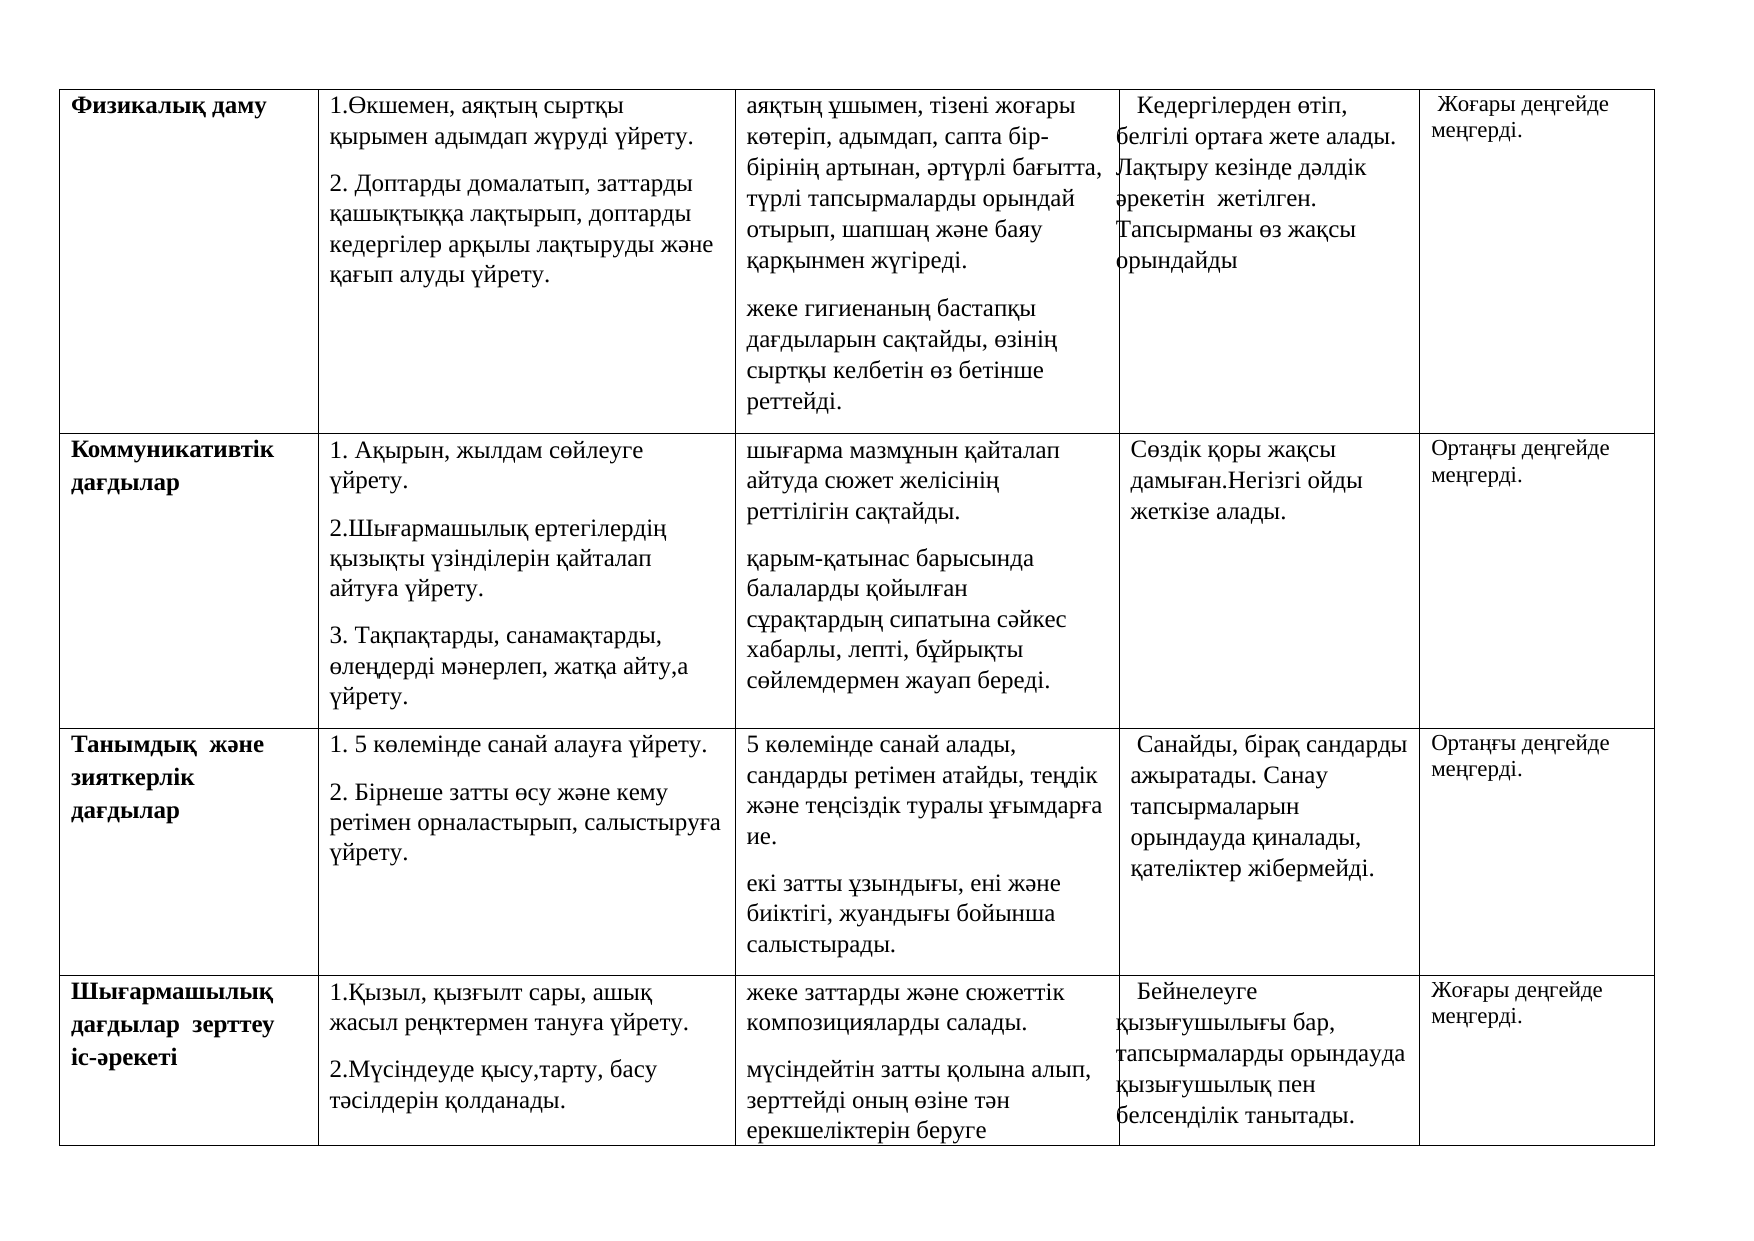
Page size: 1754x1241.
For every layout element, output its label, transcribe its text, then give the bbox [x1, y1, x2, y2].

table_cell Ортаңғы деңгейде меңгерді. [1420, 729, 1654, 975]
table_cell Танымдық және зияткерлік дағдылар [60, 729, 318, 975]
table_cell Кедергілерден өтіп, белгілі ортаға жете алады. Лақтыру кезінде дәлдік әрекетін жетілген. Тапсырманы өз жақсы орындайды [1120, 90, 1419, 433]
table_cell Жоғары деңгейде меңгерді. [1420, 90, 1654, 433]
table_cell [1420, 976, 1654, 1145]
table_cell 1. 5 көлемінде санай алауға үйрету. 2. Бірнеше затты өсу және кему ретімен орналастырып, салыстыруға үйрету. [319, 729, 735, 975]
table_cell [319, 976, 735, 1145]
table_cell Санайды, бірақ сандарды ажыратады. Санау тапсырмаларын орындауда қиналады, қателіктер жібермейді. [1120, 729, 1419, 975]
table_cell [736, 976, 1119, 1145]
table_cell 5 көлемінде санай алады, сандарды ретімен атайды, теңдік және теңсіздік туралы ұғымдарға ие. екі затты ұзындығы, ені және биіктігі, жуандығы бойынша салыстырады. [736, 729, 1119, 975]
table_cell аяқтың ұшымен, тізені жоғары көтеріп, адымдап, сапта бір-бірінің артынан, әртүрлі бағытта, түрлі тапсырмаларды орындай отырып, шапшаң және баяу қарқынмен жүгіреді. жеке гигиенаның бастапқы дағдыларын сақтайды, өзінің сыртқы келбетін өз бетінше реттейді. [736, 90, 1119, 433]
table_cell 1.Өкшемен, аяқтың сыртқы қырымен адымдап жүруді үйрету. 2. Доптарды домалатып, заттарды қашықтыққа лақтырып, доптарды кедергілер арқылы лақтыруды және қағып алуды үйрету. [319, 90, 735, 433]
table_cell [1120, 976, 1419, 1145]
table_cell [60, 976, 318, 1145]
table_cell Ортаңғы деңгейде меңгерді. [1420, 434, 1654, 728]
table_cell Сөздік қоры жақсы дамыған.Негізгі ойды жеткізе алады. [1120, 434, 1419, 728]
table_cell 1. Ақырын, жылдам сөйлеуге үйрету. 2.Шығармашылық ертегілердің қызықты үзінділерін қайталап айтуға үйрету. 3. Тақпақтарды, санамақтарды, өлеңдерді мәнерлеп, жатқа айту,а үйрету. [319, 434, 735, 728]
table_cell шығарма мазмұнын қайталап айтуда сюжет желісінің реттілігін сақтайды. қарым-қатынас барысында балаларды қойылған сұрақтардың сипатына сәйкес хабарлы, лепті, бұйрықты сөйлемдермен жауап береді. [736, 434, 1119, 728]
table_cell Физикалық даму [60, 90, 318, 433]
table_cell Коммуникативтік дағдылар [60, 434, 318, 728]
